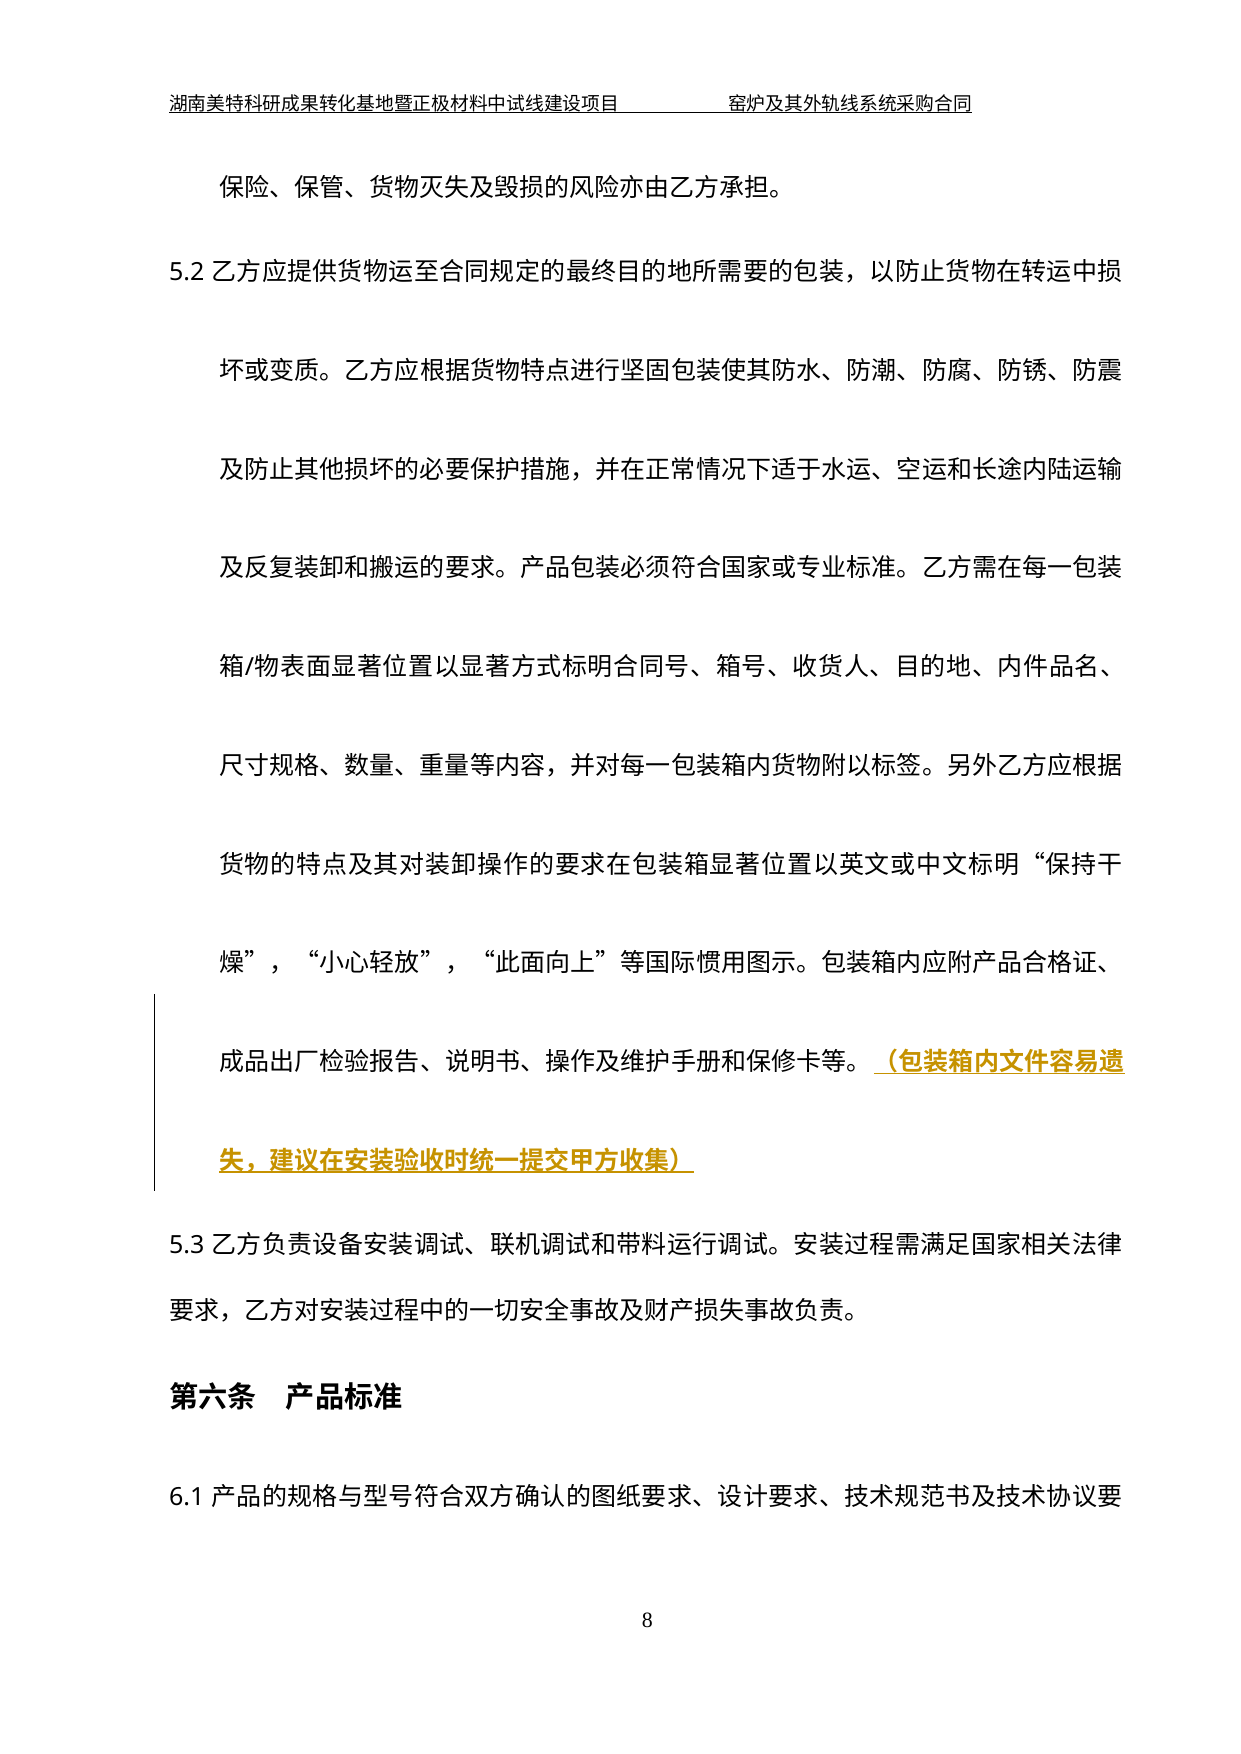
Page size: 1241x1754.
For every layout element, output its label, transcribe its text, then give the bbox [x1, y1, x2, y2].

text 5.3 乙方负责设备安装调试、联机调试和带料运行调试。安装过程需满足国家相关法律要求，乙方对安装过程中的一切安全事故及财产损失事故负责。 [169, 1209, 1125, 1341]
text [169, 153, 1125, 219]
text 5.2 乙方应提供货物运至合同规定的最终目的地所需要的包装，以防止货物在转运中损坏或变质。乙方应根据货物特点进行坚固包装使其防水、防潮、防腐、防锈、防震及防止其他损坏的必要保护措施，并在正常情况下适于水运、空运和长途内陆运输及反复装卸和搬运的要求。产品包装必须符合国家或专业标准。乙方需在每一包装箱/物表面显著位置以显著方式标明合同号、箱号、收货人、目的地、内件品名、尺寸规格、数量、重量等内容，并对每一包装箱内货物附以标签。另外乙方应根据货物的特点及其对装卸操作的要求在包装箱显著位置以英文或中文标明“保持干燥”，“小心轻放”，“此面向上”等国际惯用图示。包装箱内应附产品合格证、成品出厂检验报告、说明书、操作及维护手册和保修卡等。 [169, 237, 1125, 1191]
subtitle 第六条 产品标准 [169, 1362, 1125, 1428]
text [169, 1461, 1125, 1527]
